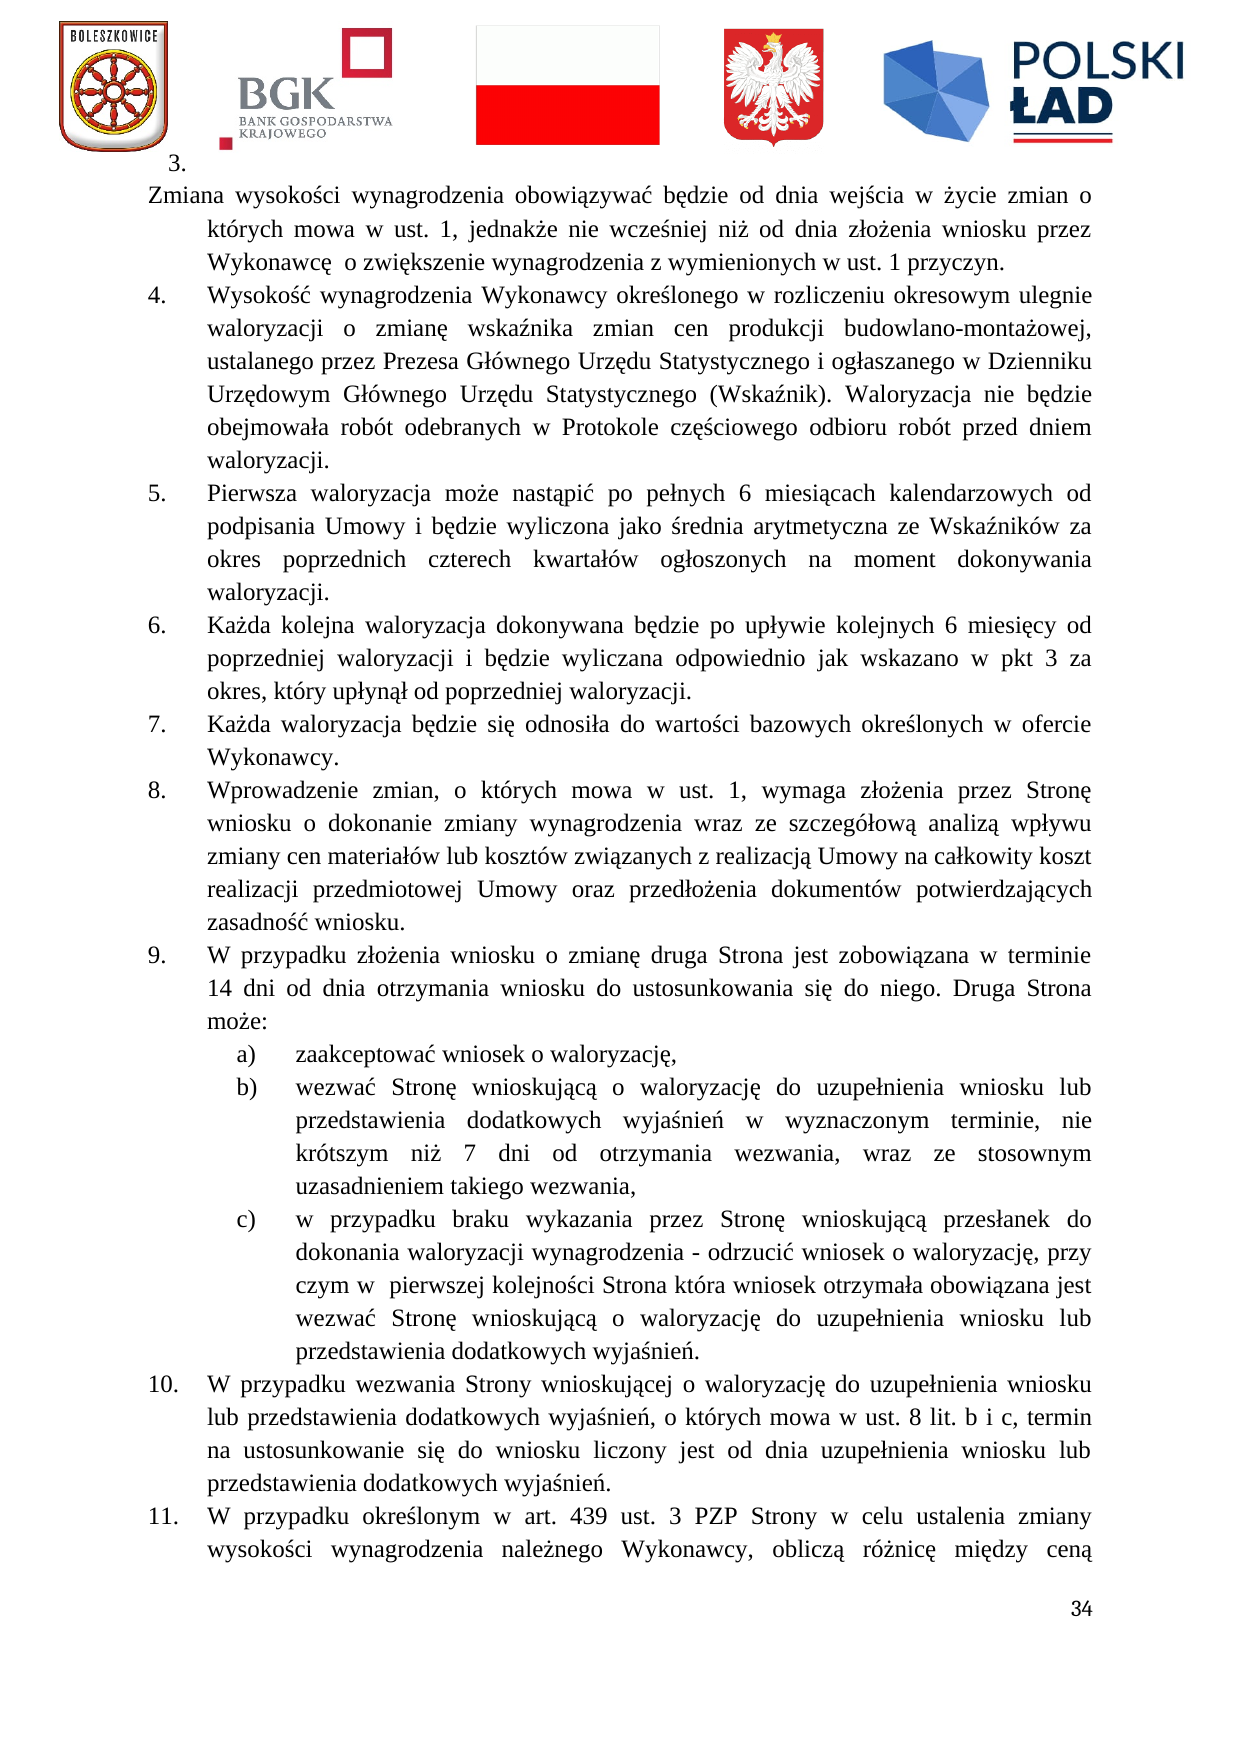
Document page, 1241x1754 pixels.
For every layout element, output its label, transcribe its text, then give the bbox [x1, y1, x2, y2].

picture [470, 21, 665, 148]
list W przypadku wezwania Strony wnioskującej o waloryzację do uzupełnienia wniosku lub przedstawienia dodatkowych wyjaśnień, o których mowa w ust. 8 lit. b i c, termin na ustosunkowanie się do wniosku liczony jest od dnia uzupełnienia wniosku lub przedstawienia dodatkowych wyjaśnień. [148, 1369, 1093, 1497]
list w przypadku braku wykazania przez Stronę wnioskującą przesłanek do dokonania waloryzacji wynagrodzenia - odrzucić wniosek o waloryzację, przy czym w pierwszej kolejności Strona która wniosek otrzymała obowiązana jest wezwać Stronę wnioskującą o waloryzację do uzupełnienia wniosku lub przedstawienia dodatkowych wyjaśnień. [236, 1204, 1093, 1365]
list zaakceptować wniosek o waloryzację, [236, 1039, 1093, 1068]
list Wysokość wynagrodzenia Wykonawcy określonego w rozliczeniu okresowym ulegnie waloryzacji o zmianę wskaźnika zmian cen produkcji budowlano-montażowej, ustalanego przez Prezesa Głównego Urzędu Statystycznego i ogłaszanego w Dzienniku Urzędowym Głównego Urzędu Statystycznego (Wskaźnik). Waloryzacja nie będzie obejmowała robót odebranych w Protokole częściowego odbioru robót przed dniem waloryzacji. [148, 280, 1093, 473]
list Wprowadzenie zmian, o których mowa w ust. 1, wymaga złożenia przez Stronę wniosku o dokonanie zmiany wynagrodzenia wraz ze szczegółową analizą wpływu zmiany cen materiałów lub kosztów związanych z realizacją Umowy na całkowity koszt realizacji przedmiotowej Umowy oraz przedłożenia dokumentów potwierdzających zasadność wniosku. [148, 775, 1093, 936]
picture [59, 21, 168, 152]
list W przypadku złożenia wniosku o zmianę druga Strona jest zobowiązana w terminie 14 dni od dnia otrzymania wniosku do ustosunkowania się do niego. Druga Strona może: [148, 940, 1093, 1035]
picture [866, 22, 1193, 158]
list Pierwsza waloryzacja może nastąpić po pełnych 6 miesiącach kalendarzowych od podpisania Umowy i będzie wyliczona jako średnia arytmetyczna ze Wskaźników za okres poprzednich czterech kwartałów ogłoszonych na moment dokonywania waloryzacji. [148, 478, 1093, 606]
list Każda waloryzacja będzie się odnosiła do wartości bazowych określonych w ofercie Wykonawcy. [148, 709, 1093, 771]
picture [174, 21, 437, 148]
picture [723, 21, 824, 148]
list Zmiana wysokości wynagrodzenia obowiązywać będzie od dnia wejścia w życie zmian o których mowa w ust. 1, jednakże nie wcześniej niż od dnia złożenia wniosku przez Wykonawcę o zwiększenie wynagrodzenia z wymienionych w ust. 1 przyczyn. [148, 148, 1093, 275]
list Każda kolejna waloryzacja dokonywana będzie po upływie kolejnych 6 miesięcy od poprzedniej waloryzacji i będzie wyliczana odpowiednio jak wskazano w pkt 3 za okres, który upłynął od poprzedniej waloryzacji. [148, 610, 1093, 705]
list wezwać Stronę wnioskującą o waloryzację do uzupełnienia wniosku lub przedstawienia dodatkowych wyjaśnień w wyznaczonym terminie, nie krótszym niż 7 dni od otrzymania wezwania, wraz ze stosownym uzasadnieniem takiego wezwania, [236, 1072, 1093, 1200]
